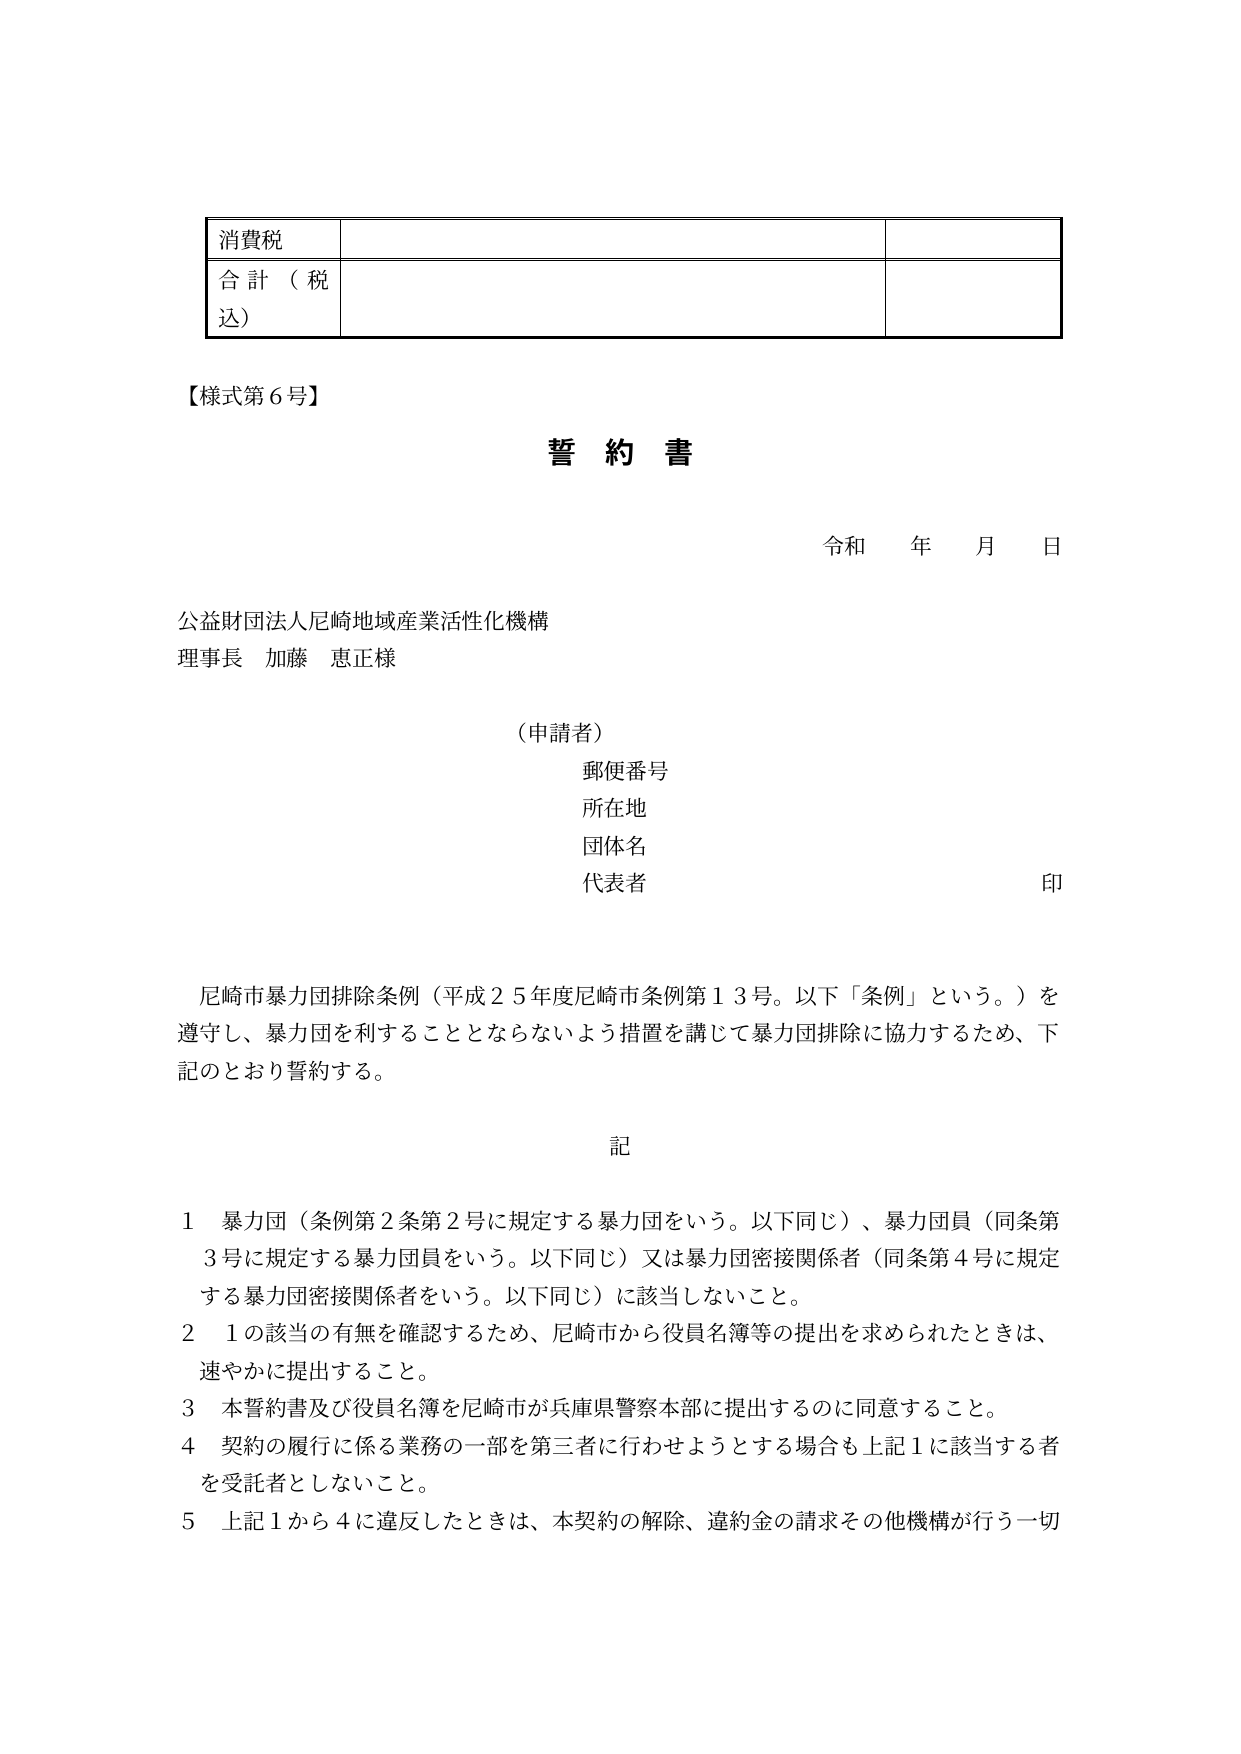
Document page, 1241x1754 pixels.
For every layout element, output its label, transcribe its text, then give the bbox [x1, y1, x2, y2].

text 代表者 印 [177, 864, 1063, 901]
text 理事長 加藤 恵正様 [177, 639, 1063, 676]
text 所在地 [177, 789, 1063, 826]
text ４ 契約の履行に係る業務の一部を第三者に行わせようとする場合も上記１に該当する者を受託者としないこと。 [177, 1426, 1063, 1501]
text 団体名 [177, 826, 976, 864]
table_cell 消費税 [208, 220, 340, 257]
text １ 暴力団（条例第２条第２号に規定する暴力団をいう。以下同じ）、暴力団員（同条第３号に規定する暴力団員をいう。以下同じ）又は暴力団密接関係者（同条第４号に規定する暴力団密接関係者をいう。以下同じ）に該当しないこと。 [177, 1201, 1063, 1314]
text 【様式第６号】 [177, 376, 1063, 414]
table_cell [886, 261, 1060, 336]
table_cell [886, 220, 1060, 257]
table_cell [341, 220, 885, 257]
subtitle 記 [177, 1126, 1063, 1164]
text 誓 約 書 [177, 414, 1063, 489]
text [177, 1501, 1063, 1539]
text 郵便番号 [177, 751, 1063, 789]
table_cell [341, 261, 885, 336]
text ２ １の該当の有無を確認するため、尼崎市から役員名簿等の提出を求められたときは、速やかに提出すること。 [177, 1314, 1063, 1389]
text （申請者） [177, 714, 1063, 751]
table_cell 合計（税込） [208, 261, 340, 336]
text 公益財団法人尼崎地域産業活性化機構 [177, 601, 1063, 639]
text ３ 本誓約書及び役員名簿を尼崎市が兵庫県警察本部に提出するのに同意すること。 [177, 1389, 1063, 1426]
text 尼崎市暴力団排除条例（平成２５年度尼崎市条例第１３号。以下「条例」という。）を遵守し、暴力団を利することとならないよう措置を講じて暴力団排除に協力するため、下記のとおり誓約する。 [177, 976, 1063, 1089]
text 令和 年 月 日 [177, 526, 1063, 564]
